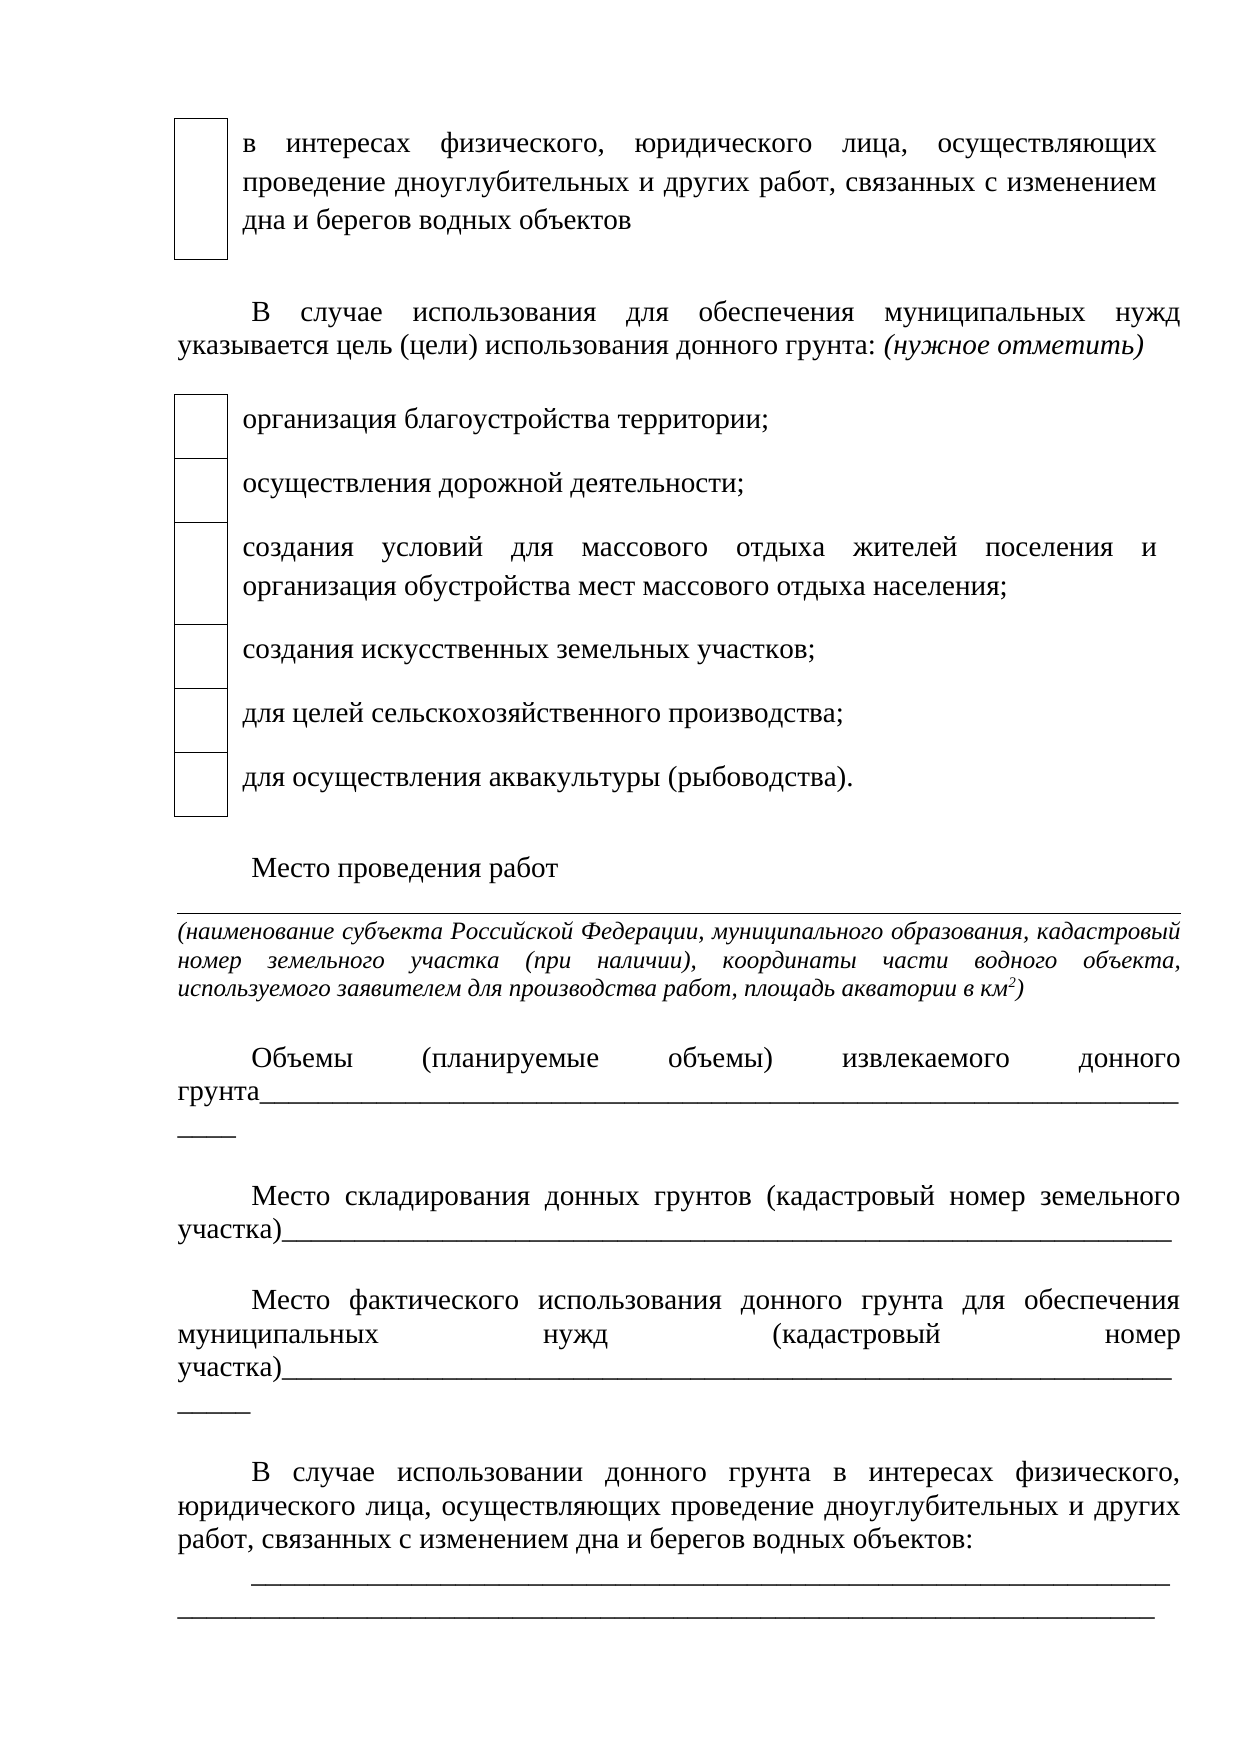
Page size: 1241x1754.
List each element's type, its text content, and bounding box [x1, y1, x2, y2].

text Объемы (планируемые объемы) извлекаемого донного грунта___________________________________________________________________ [177, 1037, 1181, 1140]
table_cell создания искусственных земельных участков; [228, 624, 1160, 688]
table_cell [175, 625, 227, 688]
text В случае использования для обеспечения муниципальных нужд указывается цель (цели) использования донного грунта: (нужное отметить) [177, 294, 1181, 361]
table_cell осуществления дорожной деятельности; [228, 458, 1160, 522]
table_cell создания условий для массового отдыха жителей поселения и организация обустройства мест массового отдыха населения; [228, 522, 1160, 624]
text _______________________________________________________________ ___________________________________________________________________ [177, 1555, 1181, 1622]
table_cell в интересах физического, юридического лица, осуществляющих проведение дноуглубительных и других работ, связанных с изменением дна и берегов водных объектов [228, 118, 1160, 259]
text Место проведения работ [177, 851, 1181, 913]
table_cell [175, 689, 227, 752]
table_cell [175, 459, 227, 522]
table_cell для целей сельскохозяйственного производства; [228, 688, 1160, 752]
text Место фактического использования донного грунта для обеспечения муниципальных нужд (кадастровый номер участка)__________________________________________________________________ [177, 1279, 1181, 1417]
text Место складирования донных грунтов (кадастровый номер земельного участка)_____________________________________________________________ [177, 1175, 1181, 1245]
table_header организация благоустройства территории; [228, 394, 1160, 458]
table_cell [175, 523, 227, 624]
table_cell [175, 753, 227, 816]
table_cell [175, 119, 227, 259]
table_cell для осуществления аквакультуры (рыбоводства). [228, 752, 1160, 816]
table_header [175, 395, 227, 458]
text (наименование субъекта Российской Федерации, муниципального образования, кадастровый номер земельного участка (при наличии), координаты части водного объекта, используемого заявителем для производства работ, площадь акватории в км2) [177, 914, 1181, 1002]
text В случае использовании донного грунта в интересах физического, юридического лица, осуществляющих проведение дноуглубительных и других работ, связанных с изменением дна и берегов водных объектов: [177, 1451, 1181, 1555]
